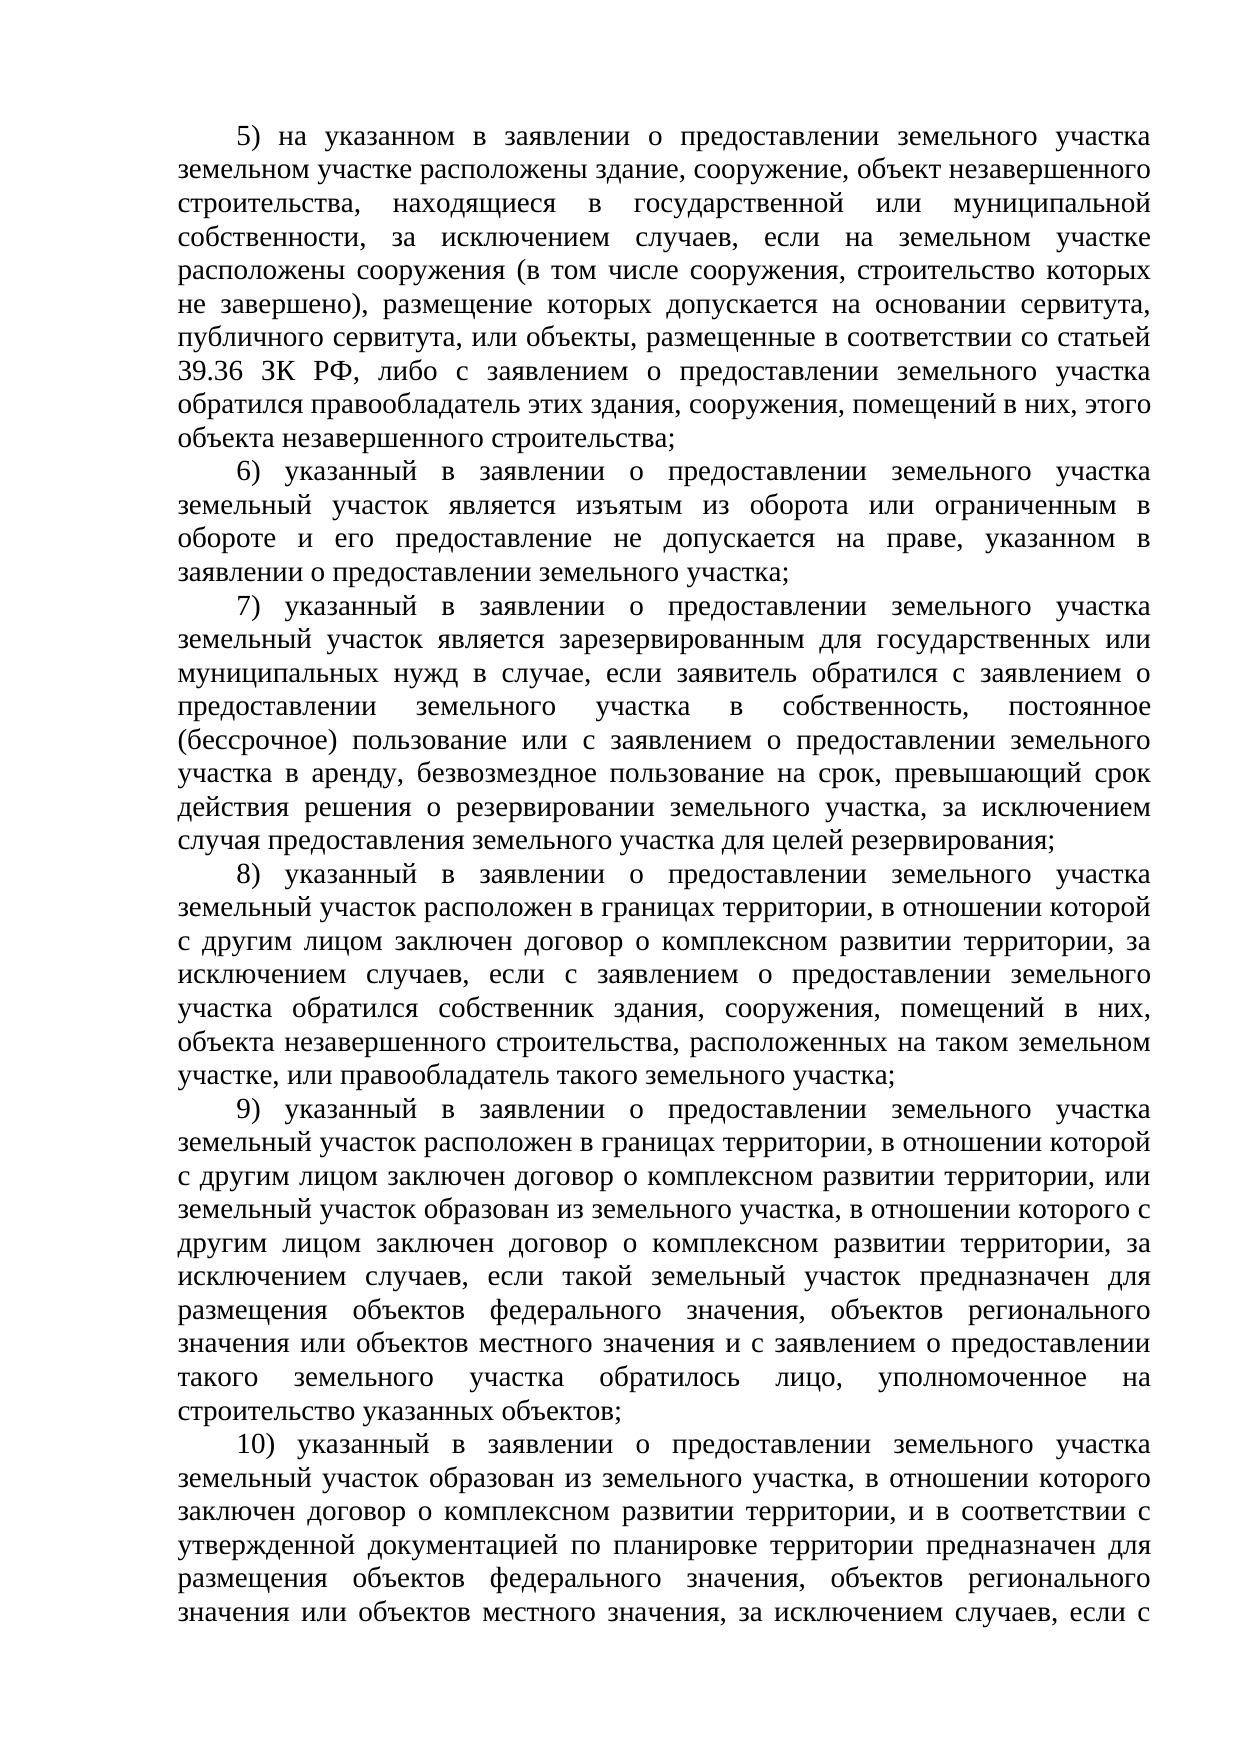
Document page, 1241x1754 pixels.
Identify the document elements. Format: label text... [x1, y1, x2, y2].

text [177, 1426, 1152, 1627]
text 5) на указанном в заявлении о предоставлении земельного участка земельном участке расположены здание, сооружение, объект незавершенного строительства, находящиеся в государственной или муниципальной собственности, за исключением случаев, если на земельном участке расположены сооружения (в том числе сооружения, строительство которых не завершено), размещение которых допускается на основании сервитута, публичного сервитута, или объекты, размещенные в соответствии со статьей 39.36 ЗК РФ, либо с заявлением о предоставлении земельного участка обратился правообладатель этих здания, сооружения, помещений в них, этого объекта незавершенного строительства; [177, 118, 1152, 453]
text 8) указанный в заявлении о предоставлении земельного участка земельный участок расположен в границах территории, в отношении которой с другим лицом заключен договор о комплексном развитии территории, за исключением случаев, если с заявлением о предоставлении земельного участка обратился собственник здания, сооружения, помещений в них, объекта незавершенного строительства, расположенных на таком земельном участке, или правообладатель такого земельного участка; [177, 856, 1152, 1091]
text 7) указанный в заявлении о предоставлении земельного участка земельный участок является зарезервированным для государственных или муниципальных нужд в случае, если заявитель обратился с заявлением о предоставлении земельного участка в собственность, постоянное (бессрочное) пользование или с заявлением о предоставлении земельного участка в аренду, безвозмездное пользование на срок, превышающий срок действия решения о резервировании земельного участка, за исключением случая предоставления земельного участка для целей резервирования; [177, 588, 1152, 856]
text 6) указанный в заявлении о предоставлении земельного участка земельный участок является изъятым из оборота или ограниченным в обороте и его предоставление не допускается на праве, указанном в заявлении о предоставлении земельного участка; [177, 453, 1152, 588]
text 9) указанный в заявлении о предоставлении земельного участка земельный участок расположен в границах территории, в отношении которой с другим лицом заключен договор о комплексном развитии территории, или земельный участок образован из земельного участка, в отношении которого с другим лицом заключен договор о комплексном развитии территории, за исключением случаев, если такой земельный участок предназначен для размещения объектов федерального значения, объектов регионального значения или объектов местного значения и с заявлением о предоставлении такого земельного участка обратилось лицо, уполномоченное на строительство указанных объектов; [177, 1091, 1152, 1426]
